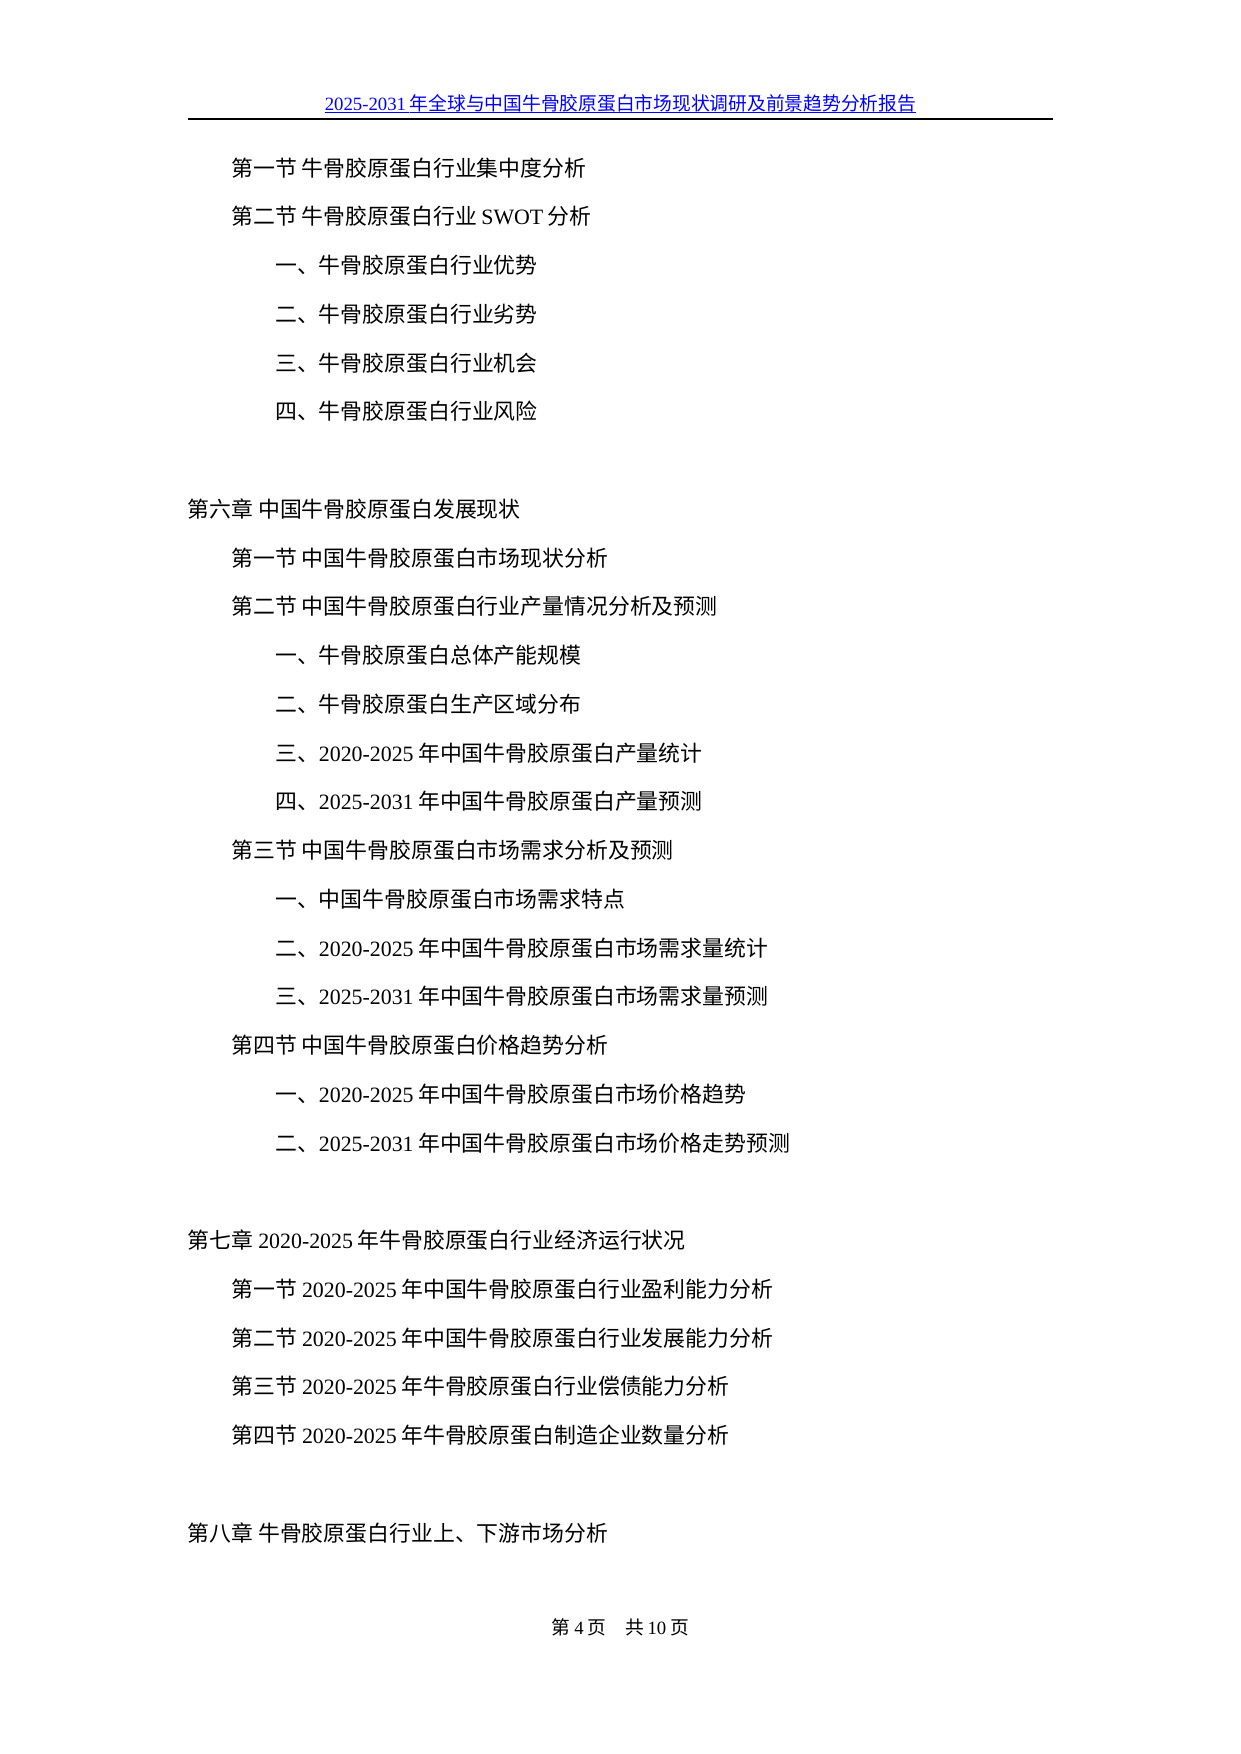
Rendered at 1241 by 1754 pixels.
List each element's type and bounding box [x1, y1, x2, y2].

text [187, 150, 1053, 1548]
